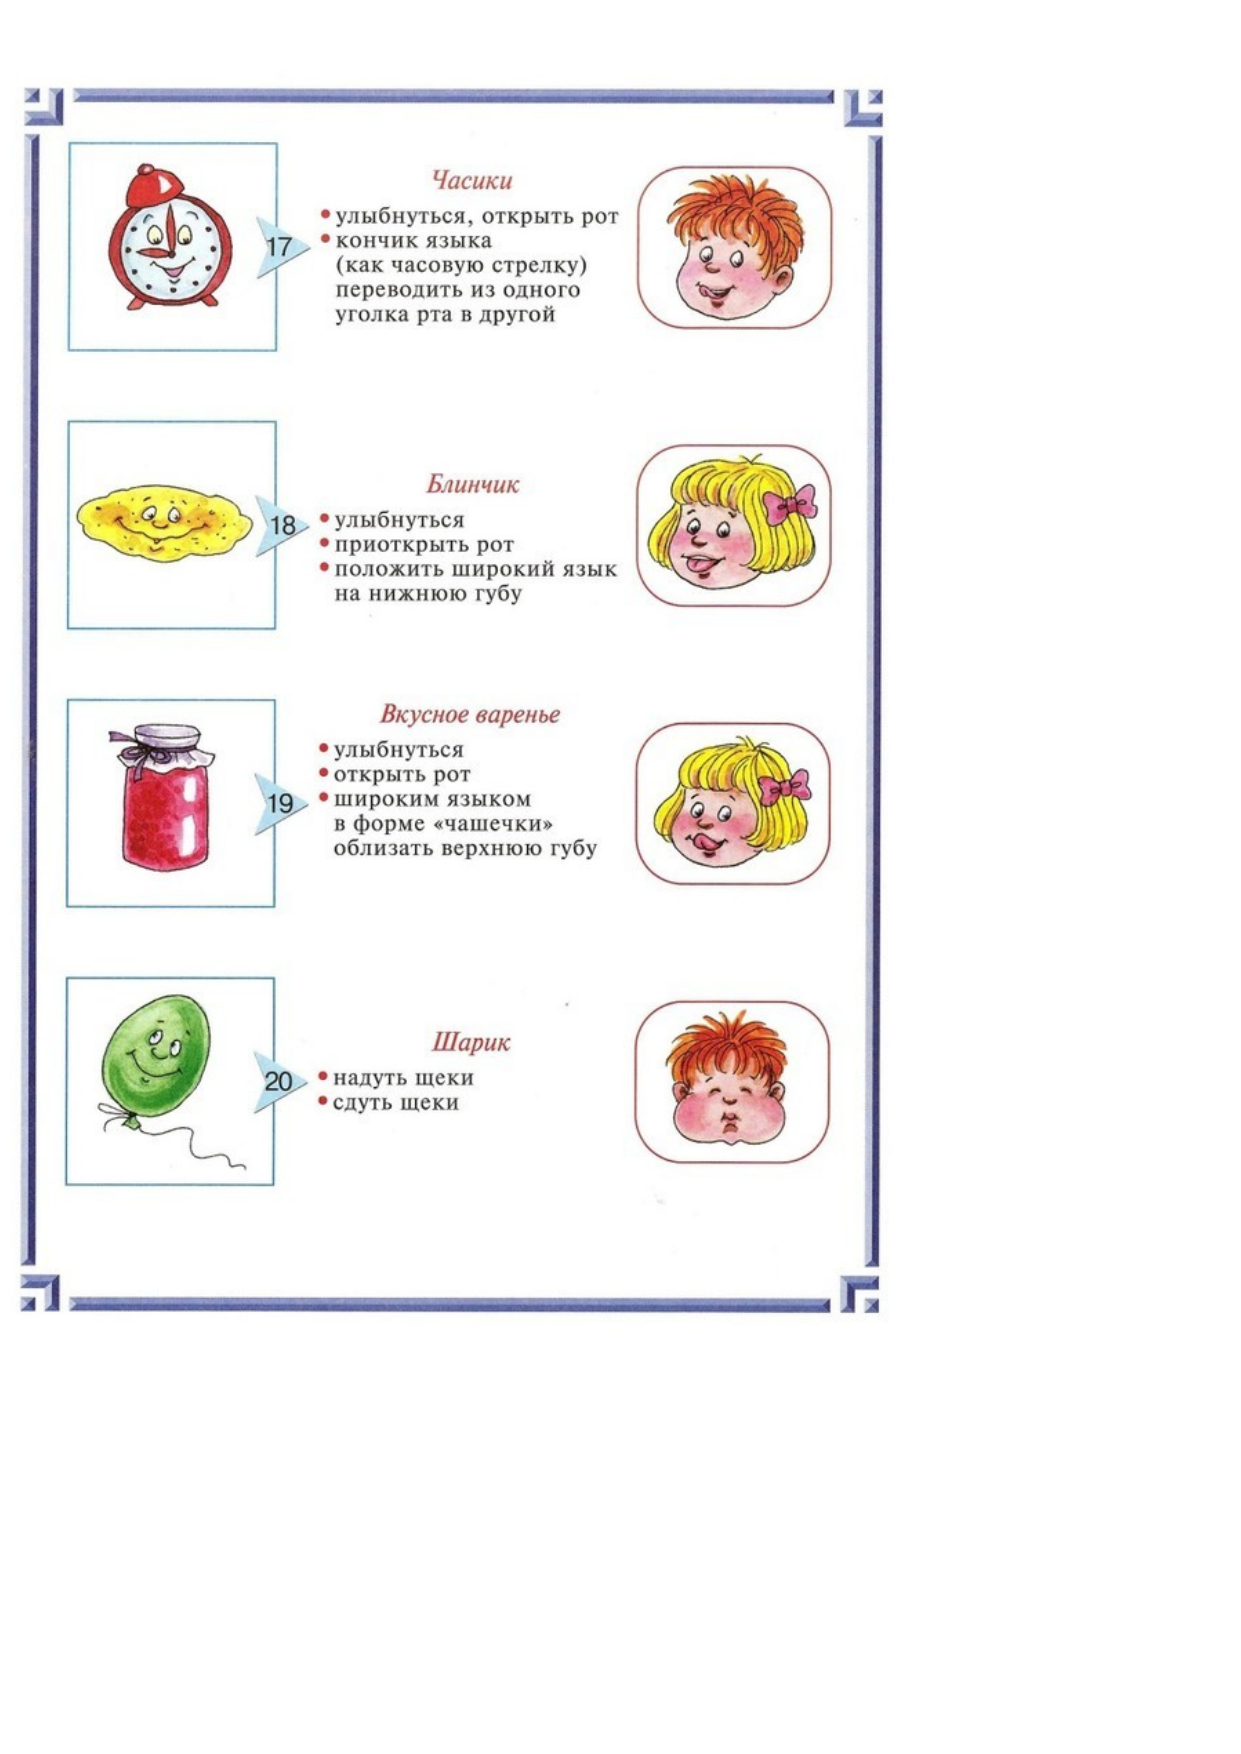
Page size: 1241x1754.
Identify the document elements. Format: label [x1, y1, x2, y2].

picture [8, 69, 898, 1331]
